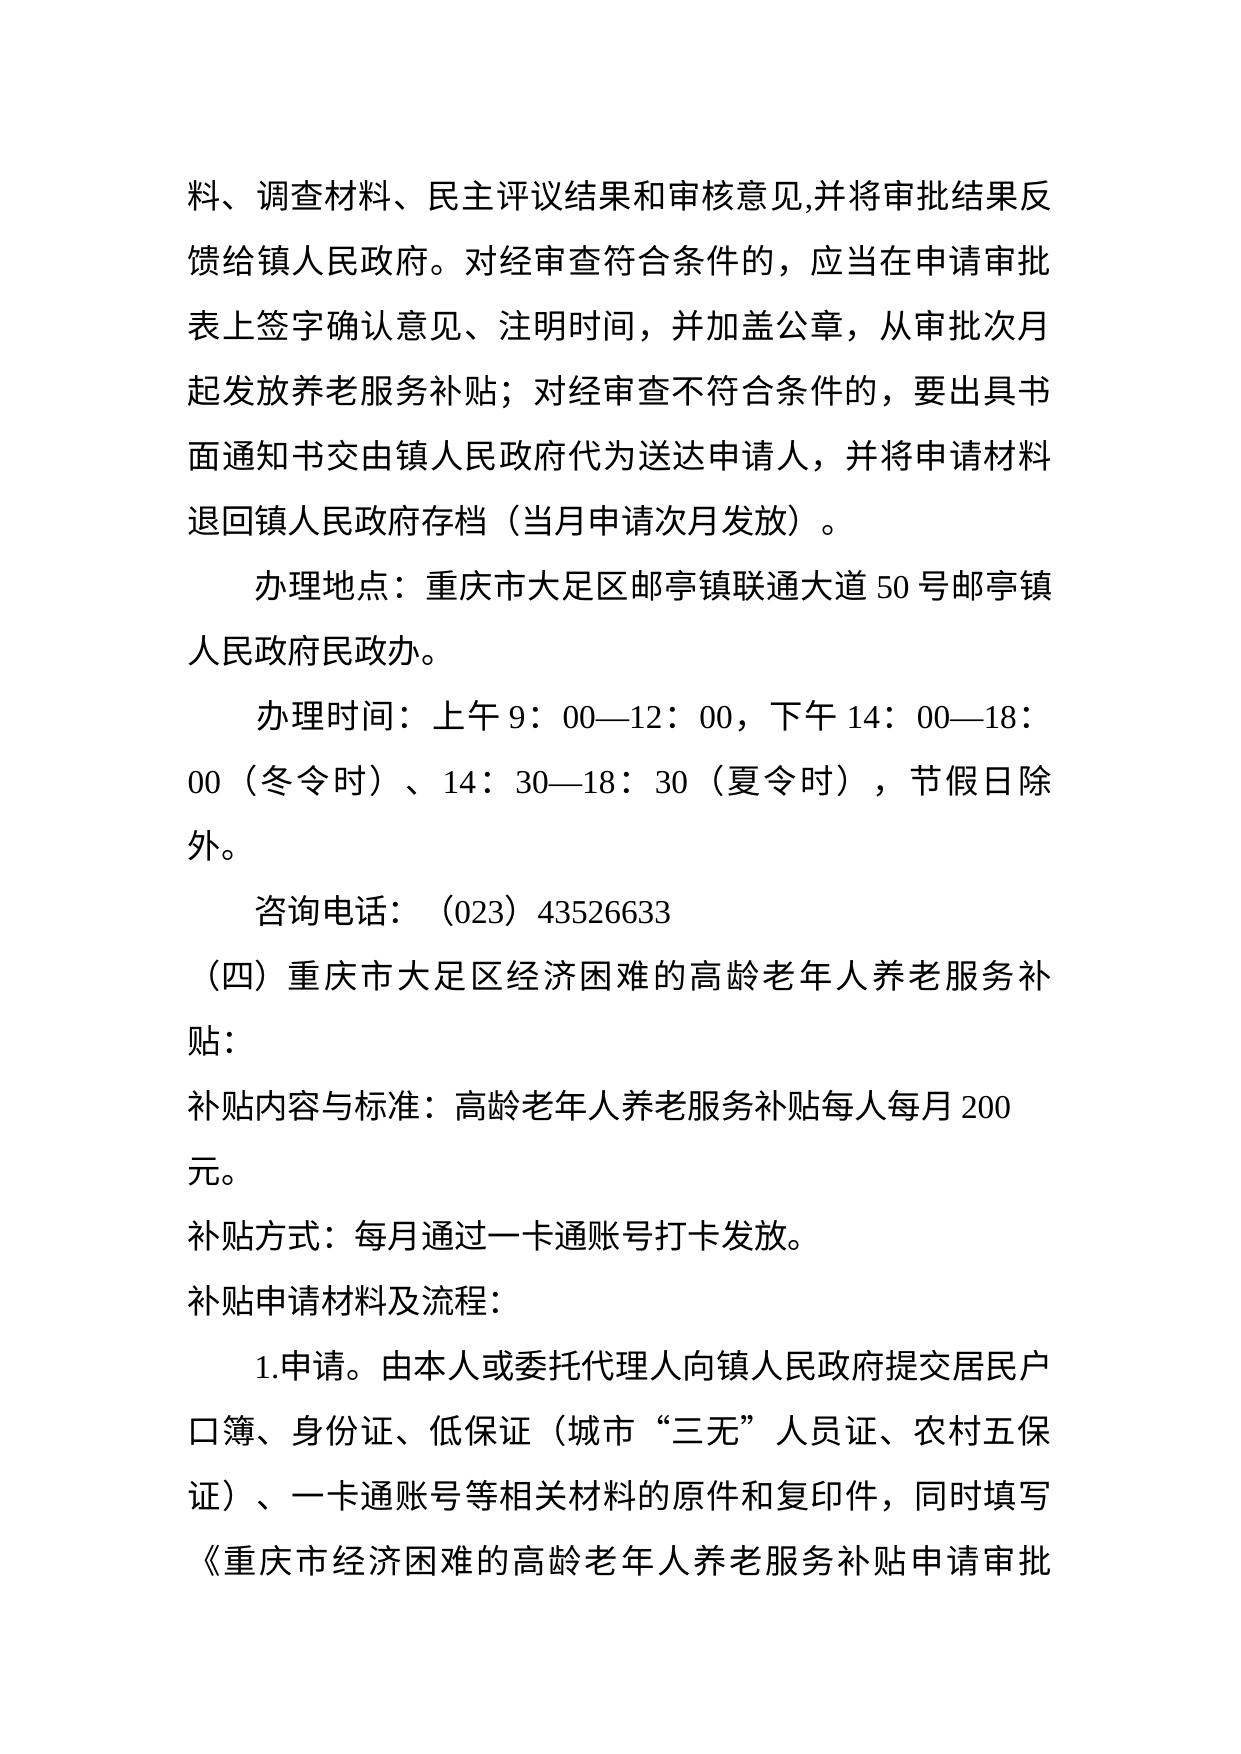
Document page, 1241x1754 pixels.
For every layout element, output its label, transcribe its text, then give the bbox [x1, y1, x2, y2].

text 补贴申请材料及流程： [187, 1267, 1053, 1332]
list 重庆市大足区经济困难的高龄老年人养老服务补贴： [187, 942, 1053, 1072]
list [187, 162, 1053, 552]
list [187, 1332, 1053, 1592]
text 办理时间：上午9：00—12：00，下午14：00—18：00（冬令时）、14：30—18：30（夏令时），节假日除外。 [187, 682, 1053, 877]
text 办理地点：重庆市大足区邮亭镇联通大道50号邮亭镇人民政府民政办。 [187, 552, 1053, 682]
text 咨询电话：（023）43526633 [187, 877, 1053, 942]
text 补贴方式：每月通过一卡通账号打卡发放。 [187, 1202, 1053, 1267]
text 补贴内容与标准：高龄老年人养老服务补贴每人每月200元。 [187, 1072, 1053, 1202]
